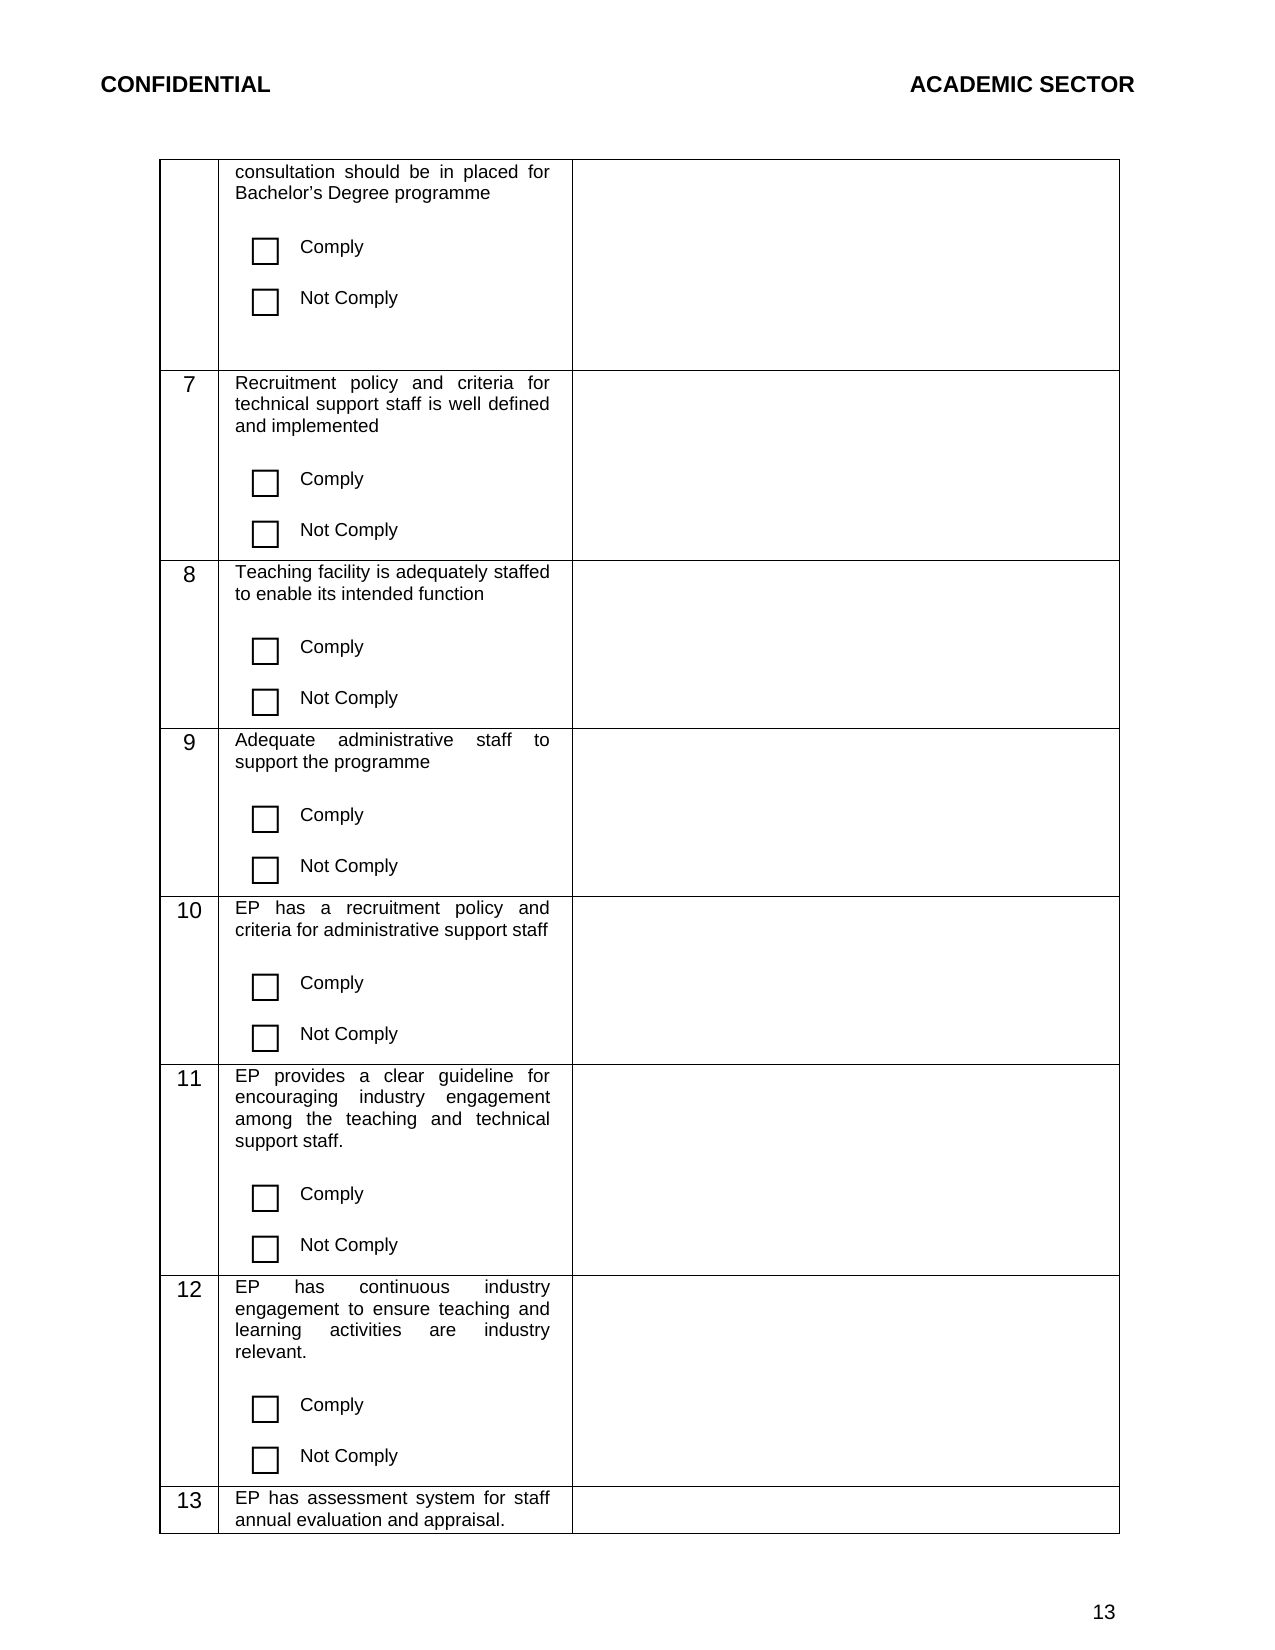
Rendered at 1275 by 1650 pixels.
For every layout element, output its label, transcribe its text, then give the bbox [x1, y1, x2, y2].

table_cell 11 [161, 1065, 218, 1275]
table_cell 13 [161, 1487, 218, 1533]
table_cell 12 [161, 1276, 218, 1486]
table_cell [219, 160, 572, 370]
table_cell [573, 1487, 1119, 1533]
table_cell [573, 897, 1119, 1064]
table_cell [573, 160, 1119, 370]
table_cell 8 [161, 561, 218, 728]
table_cell [573, 561, 1119, 728]
table_cell 9 [161, 729, 218, 896]
table_cell 10 [161, 897, 218, 1064]
table_cell Adequate administrative staff to support the programme [219, 729, 572, 896]
table_cell [573, 729, 1119, 896]
table_cell 7 [161, 371, 218, 560]
table_cell EP has continuous industry engagement to ensure teaching and learning activities are industry relevant. [219, 1276, 572, 1486]
table_cell EP provides a clear guideline for encouraging industry engagement among the teaching and technical support staff. [219, 1065, 572, 1275]
table_cell [573, 1065, 1119, 1275]
table_cell EP has a recruitment policy and criteria for administrative support staff [219, 897, 572, 1064]
table_cell [573, 1276, 1119, 1486]
table_cell Teaching facility is adequately staffed to enable its intended function [219, 561, 572, 728]
table_cell 6 [161, 160, 218, 370]
table_cell [573, 371, 1119, 560]
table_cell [219, 1487, 572, 1533]
table_cell Recruitment policy and criteria for technical support staff is well defined and implemented [219, 371, 572, 560]
